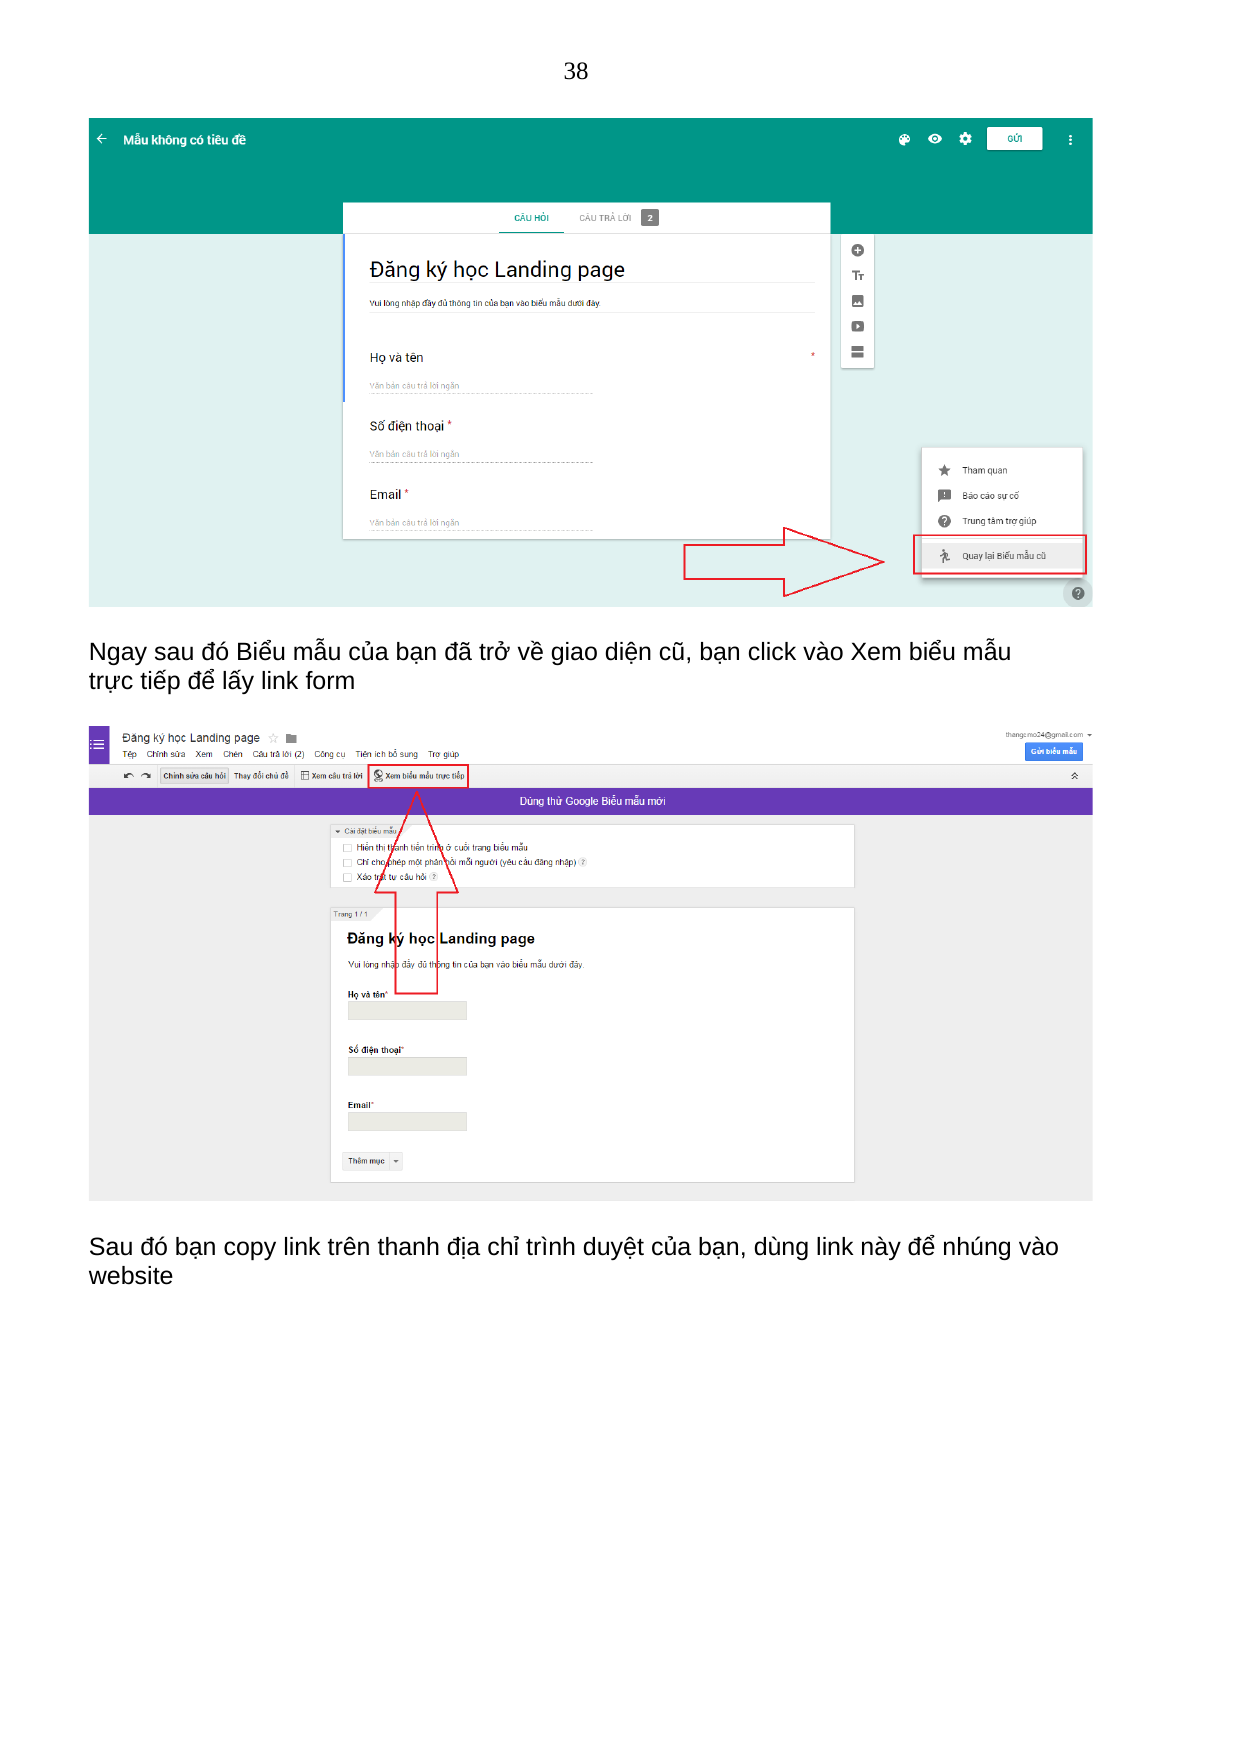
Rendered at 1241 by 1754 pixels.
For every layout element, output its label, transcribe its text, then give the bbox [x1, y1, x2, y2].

picture [88, 118, 1093, 607]
text Sau đó bạn copy link trên thanh địa chỉ trình duyệt của bạn, dùng link này để nhúng vào website [89, 1232, 1063, 1289]
picture [88, 726, 1093, 1201]
text Ngay sau đó Biểu mẫu của bạn đã trở về giao diện cũ, bạn click vào Xem biểu mẫu trực tiếp để lấy link form [89, 637, 1063, 695]
